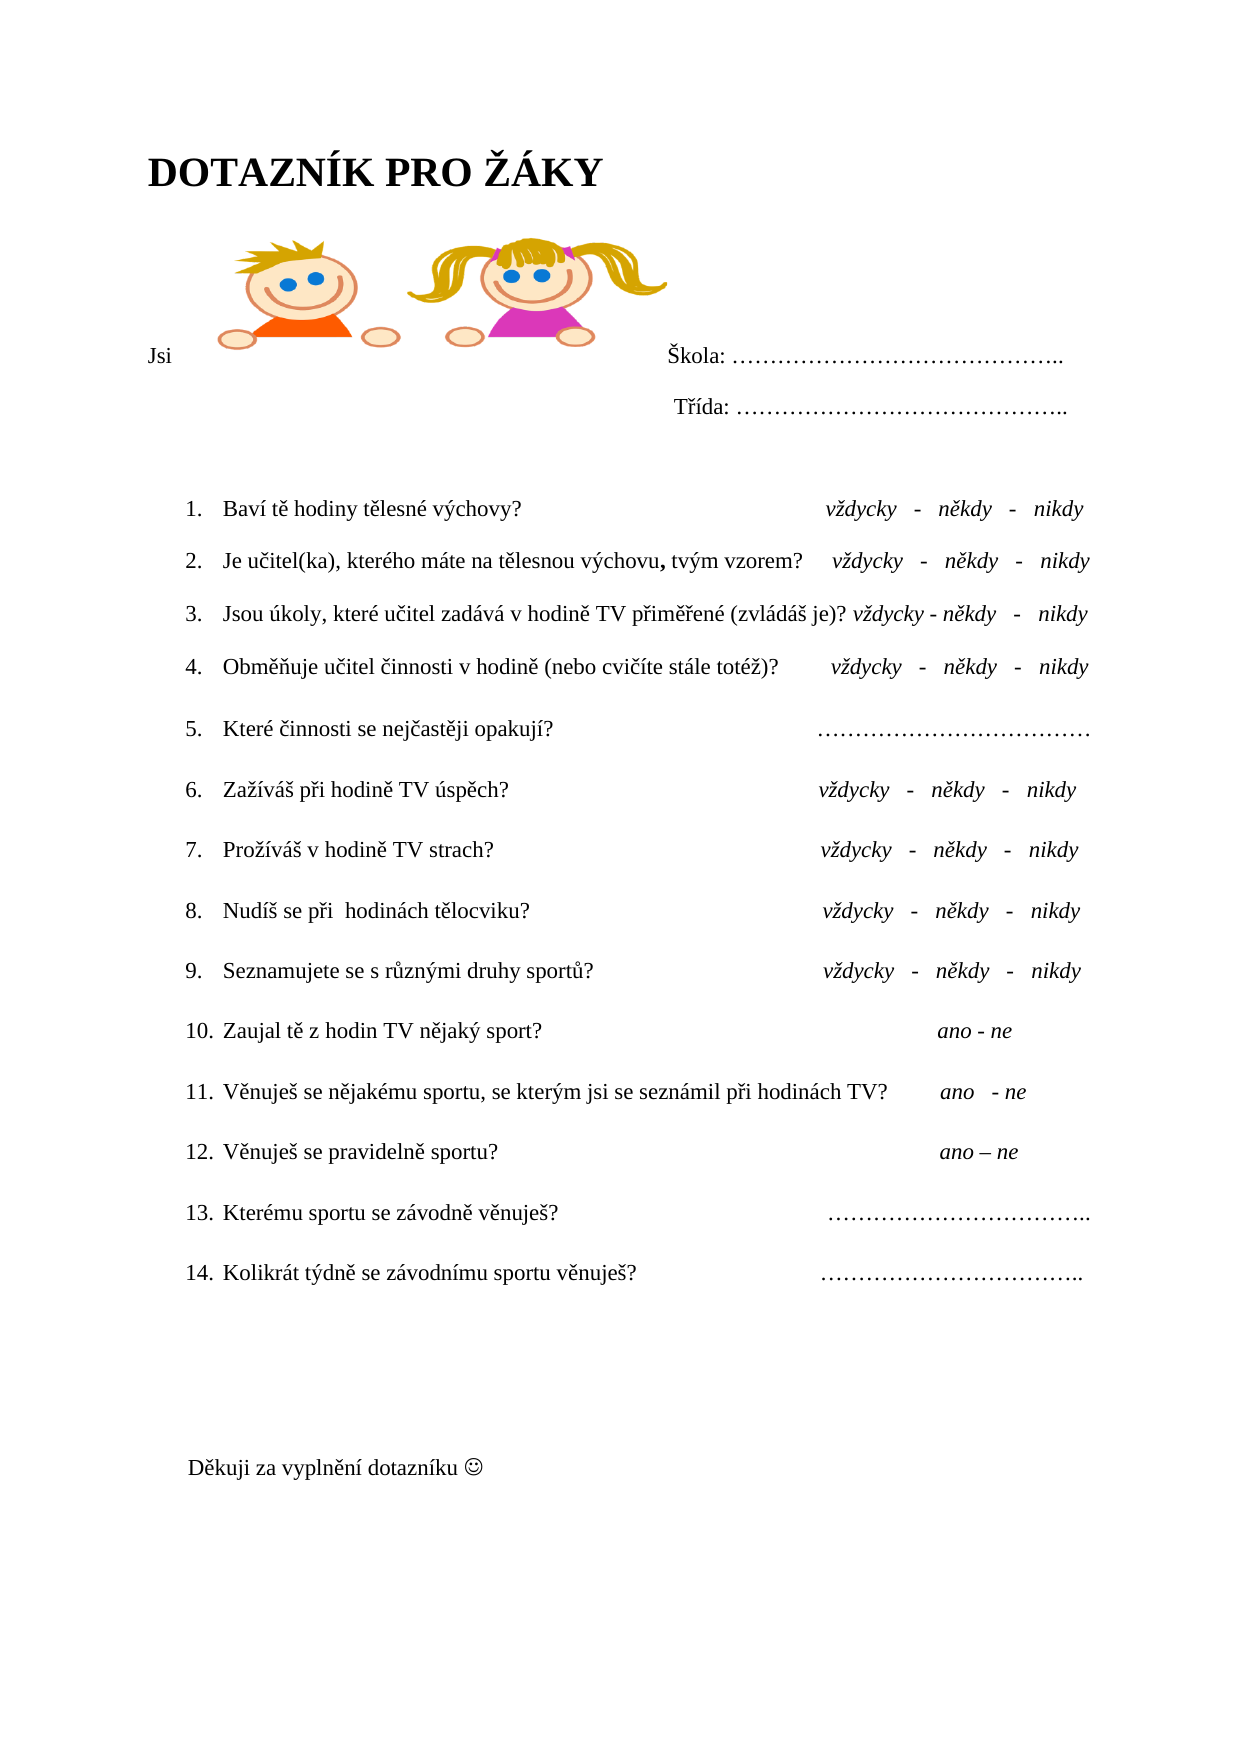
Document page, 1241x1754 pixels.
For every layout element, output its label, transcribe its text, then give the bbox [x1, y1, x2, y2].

list Kterému sportu se závodně věnuješ? …………………………….. [185, 1199, 1093, 1225]
list Věnuješ se pravidelně sportu? ano – ne [185, 1138, 1093, 1165]
list Věnuješ se nějakému sportu, se kterým jsi se seznámil při hodinách TV? ano - ne [185, 1078, 1093, 1104]
list Seznamujete se s různými druhy sportů? vždycky - někdy - nikdy [185, 957, 1093, 983]
list Zažíváš při hodině TV úspěch? vždycky - někdy - nikdy [185, 776, 1093, 802]
list Prožíváš v hodině TV strach? vždycky - někdy - nikdy [185, 836, 1093, 863]
list Obměňuje učitel činnosti v hodině (nebo cvičíte stále totéž)? vždycky - někdy - nikdy [185, 653, 1093, 679]
list Baví tě hodiny tělesné výchovy? vždycky - někdy - nikdy [185, 495, 1093, 521]
text DOTAZNÍK PRO ŽÁKY [148, 148, 1093, 196]
list Je učitel(ka), kterého máte na tělesnou výchovu, tvým vzorem? vždycky - někdy - nikdy [185, 548, 1093, 574]
picture [217, 223, 668, 364]
list Nudíš se při hodinách tělocviku? vždycky - někdy - nikdy [185, 897, 1093, 923]
list Zaujal tě z hodin TV nějaký sport? ano - ne [185, 1017, 1093, 1044]
list Kolikrát týdně se závodnímu sportu věnuješ? …………………………….. [185, 1259, 1093, 1286]
text Třída: …………………………………….. [148, 393, 1093, 419]
list Jsou úkoly, které učitel zadává v hodině TV přiměřené (zvládáš je)? vždycky - někdy - nikdy [185, 600, 1093, 627]
text Děkuji za vyplnění dotazníku [148, 1454, 1093, 1480]
list Které činnosti se nejčastěji opakují? ……………………………… [185, 715, 1093, 742]
